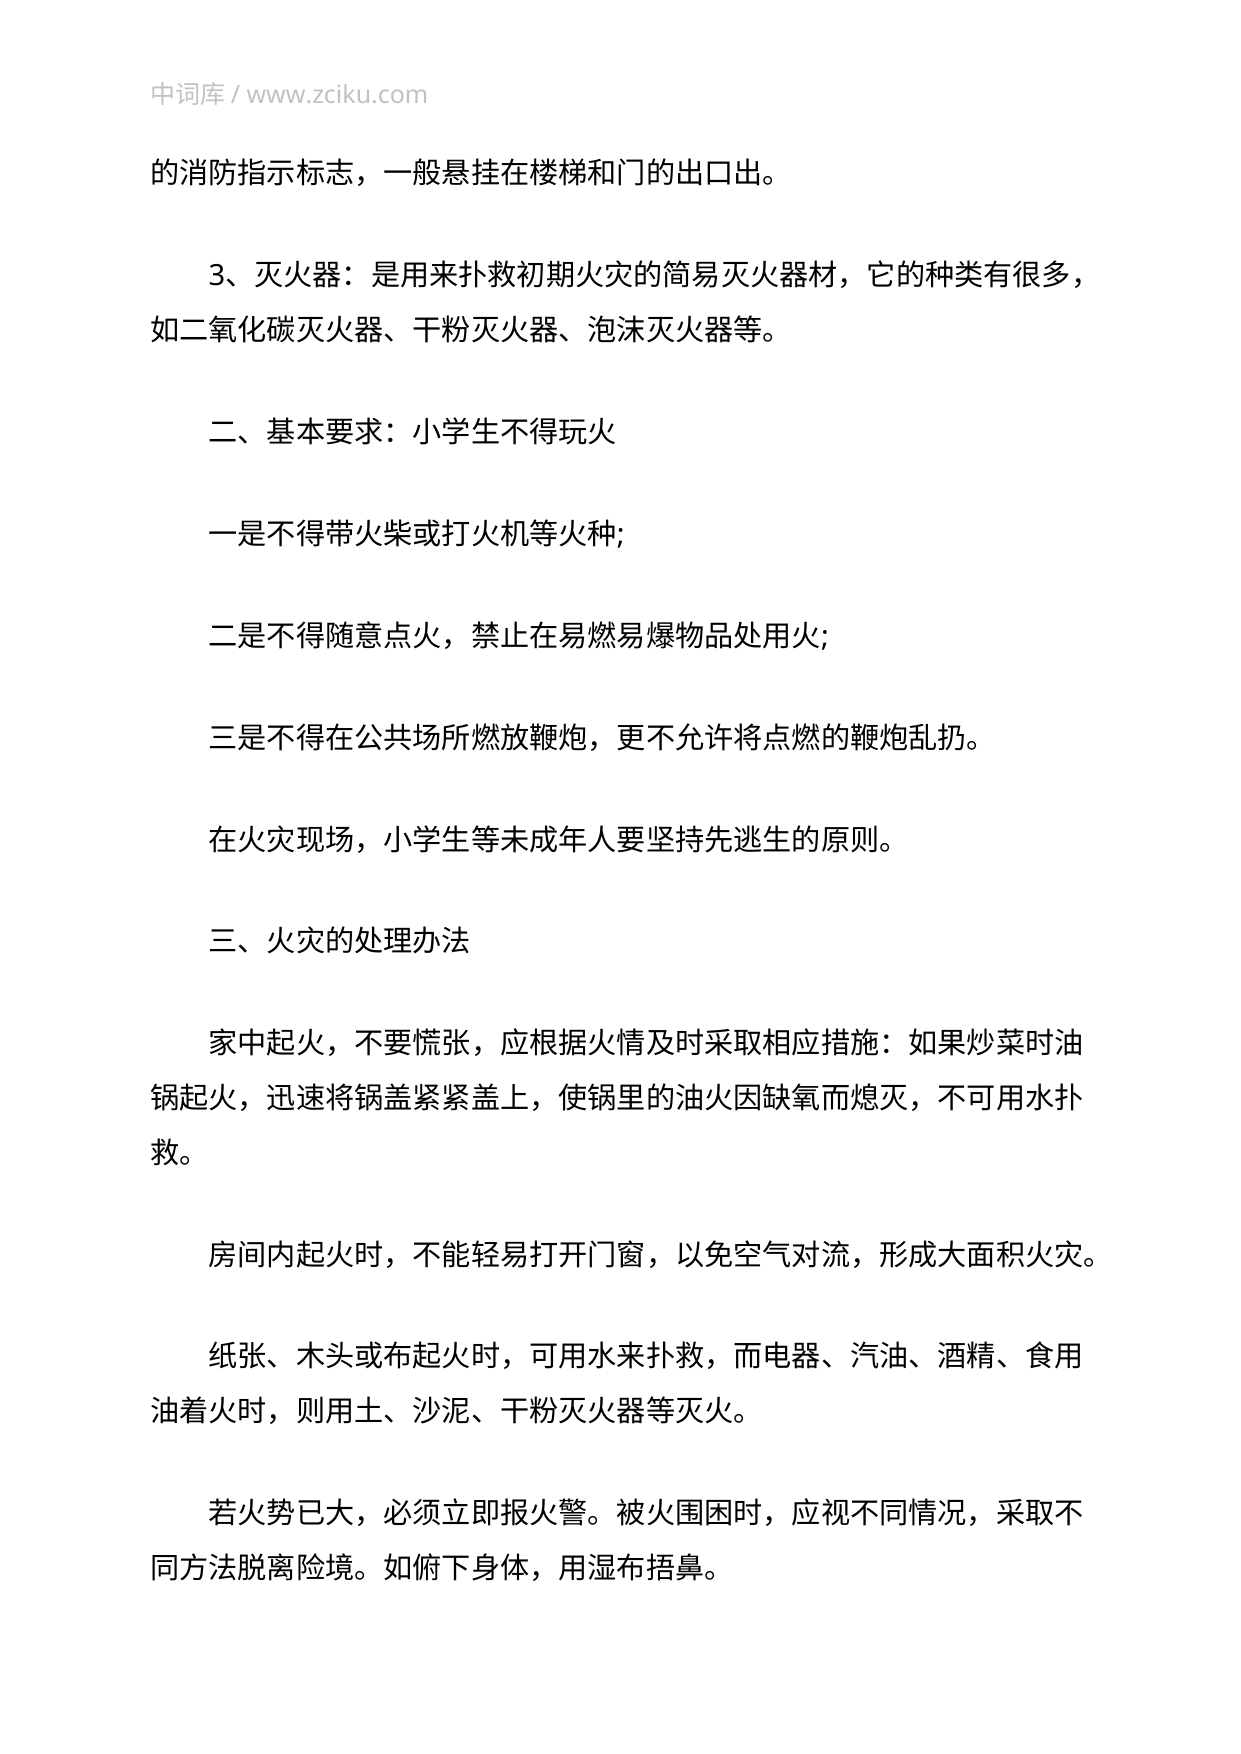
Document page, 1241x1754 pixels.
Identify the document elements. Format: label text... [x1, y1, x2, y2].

text 在火灾现场，小学生等未成年人要坚持先逃生的原则。 [150, 816, 1090, 858]
text 一是不得带火柴或打火机等火种; [150, 510, 1090, 553]
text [150, 150, 1090, 192]
text 房间内起火时，不能轻易打开门窗，以免空气对流，形成大面积火灾。 [150, 1231, 1090, 1273]
text 纸张、木头或布起火时，可用水来扑救，而电器、汽油、酒精、食用油着火时，则用土、沙泥、干粉灭火器等灭火。 [150, 1333, 1090, 1430]
text 三是不得在公共场所燃放鞭炮，更不允许将点燃的鞭炮乱扔。 [150, 714, 1090, 757]
text 3、灭火器：是用来扑救初期火灾的简易灭火器材，它的种类有很多，如二氧化碳灭火器、干粉灭火器、泡沫灭火器等。 [150, 252, 1090, 349]
text 家中起火，不要慌张，应根据火情及时采取相应措施：如果炒菜时油锅起火，迅速将锅盖紧紧盖上，使锅里的油火因缺氧而熄灭，不可用水扑救。 [150, 1019, 1090, 1172]
text 二是不得随意点火，禁止在易燃易爆物品处用火; [150, 612, 1090, 655]
text 二、基本要求：小学生不得玩火 [150, 408, 1090, 451]
text 三、火灾的处理办法 [150, 918, 1090, 960]
text 若火势已大，必须立即报火警。被火围困时，应视不同情况，采取不同方法脱离险境。如俯下身体，用湿布捂鼻。 [150, 1489, 1090, 1587]
